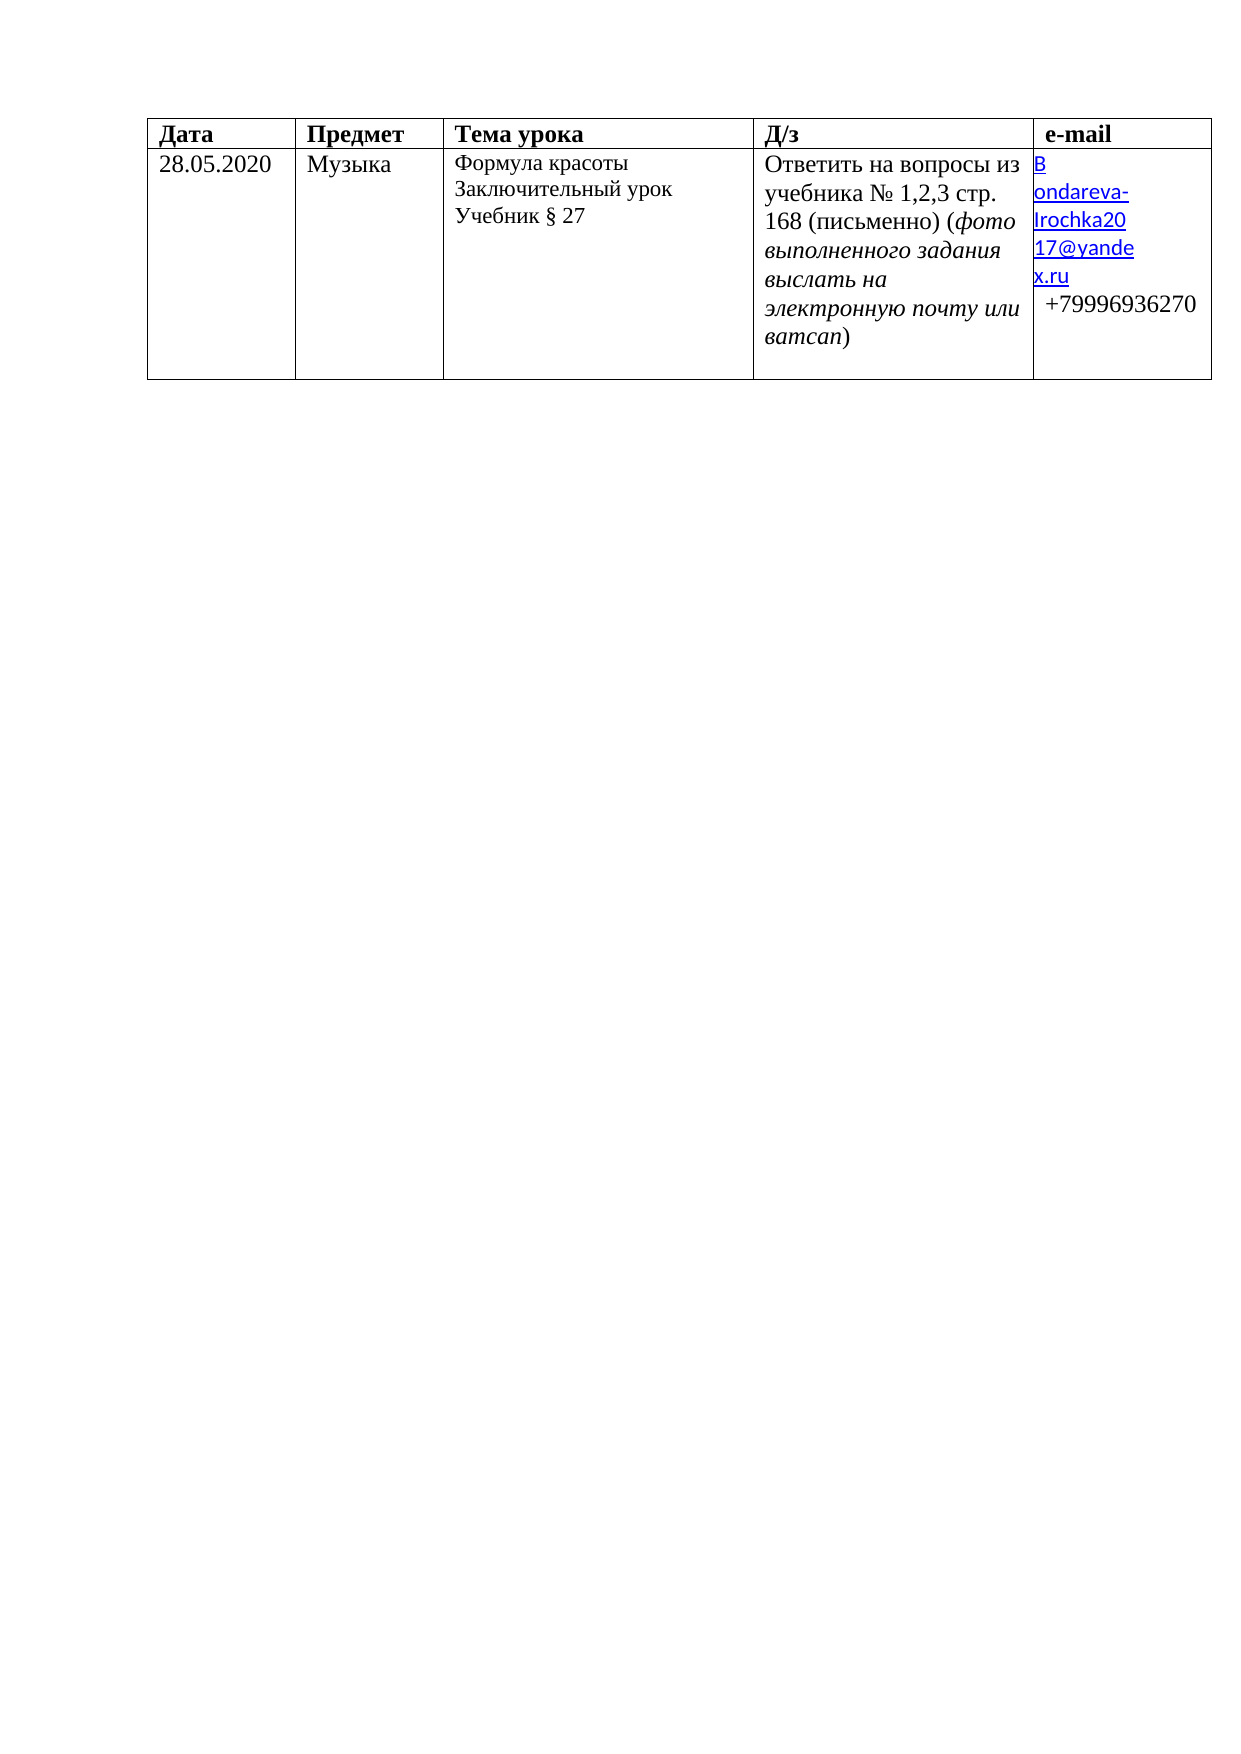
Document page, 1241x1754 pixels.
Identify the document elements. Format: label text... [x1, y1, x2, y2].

table_header Предмет [296, 119, 443, 148]
table_header Дата [148, 119, 295, 148]
table_cell Bondareva-Irochka2017@yandex.ru +79996936270 [1034, 149, 1211, 379]
table_cell Формула красоты Заключительный урок Учебник § 27 [444, 149, 753, 379]
table_cell Ответить на вопросы из учебника № 1,2,3 стр. 168 (письменно) (фото выполненного задания выслать на электронную почту или ватсап) [754, 149, 1033, 379]
table_cell 28.05.2020 [148, 149, 295, 379]
table_header Д/з [754, 119, 1033, 148]
table_header e-mail [1034, 119, 1211, 148]
table_cell Музыка [296, 149, 443, 379]
table_header Тема урока [444, 119, 753, 148]
